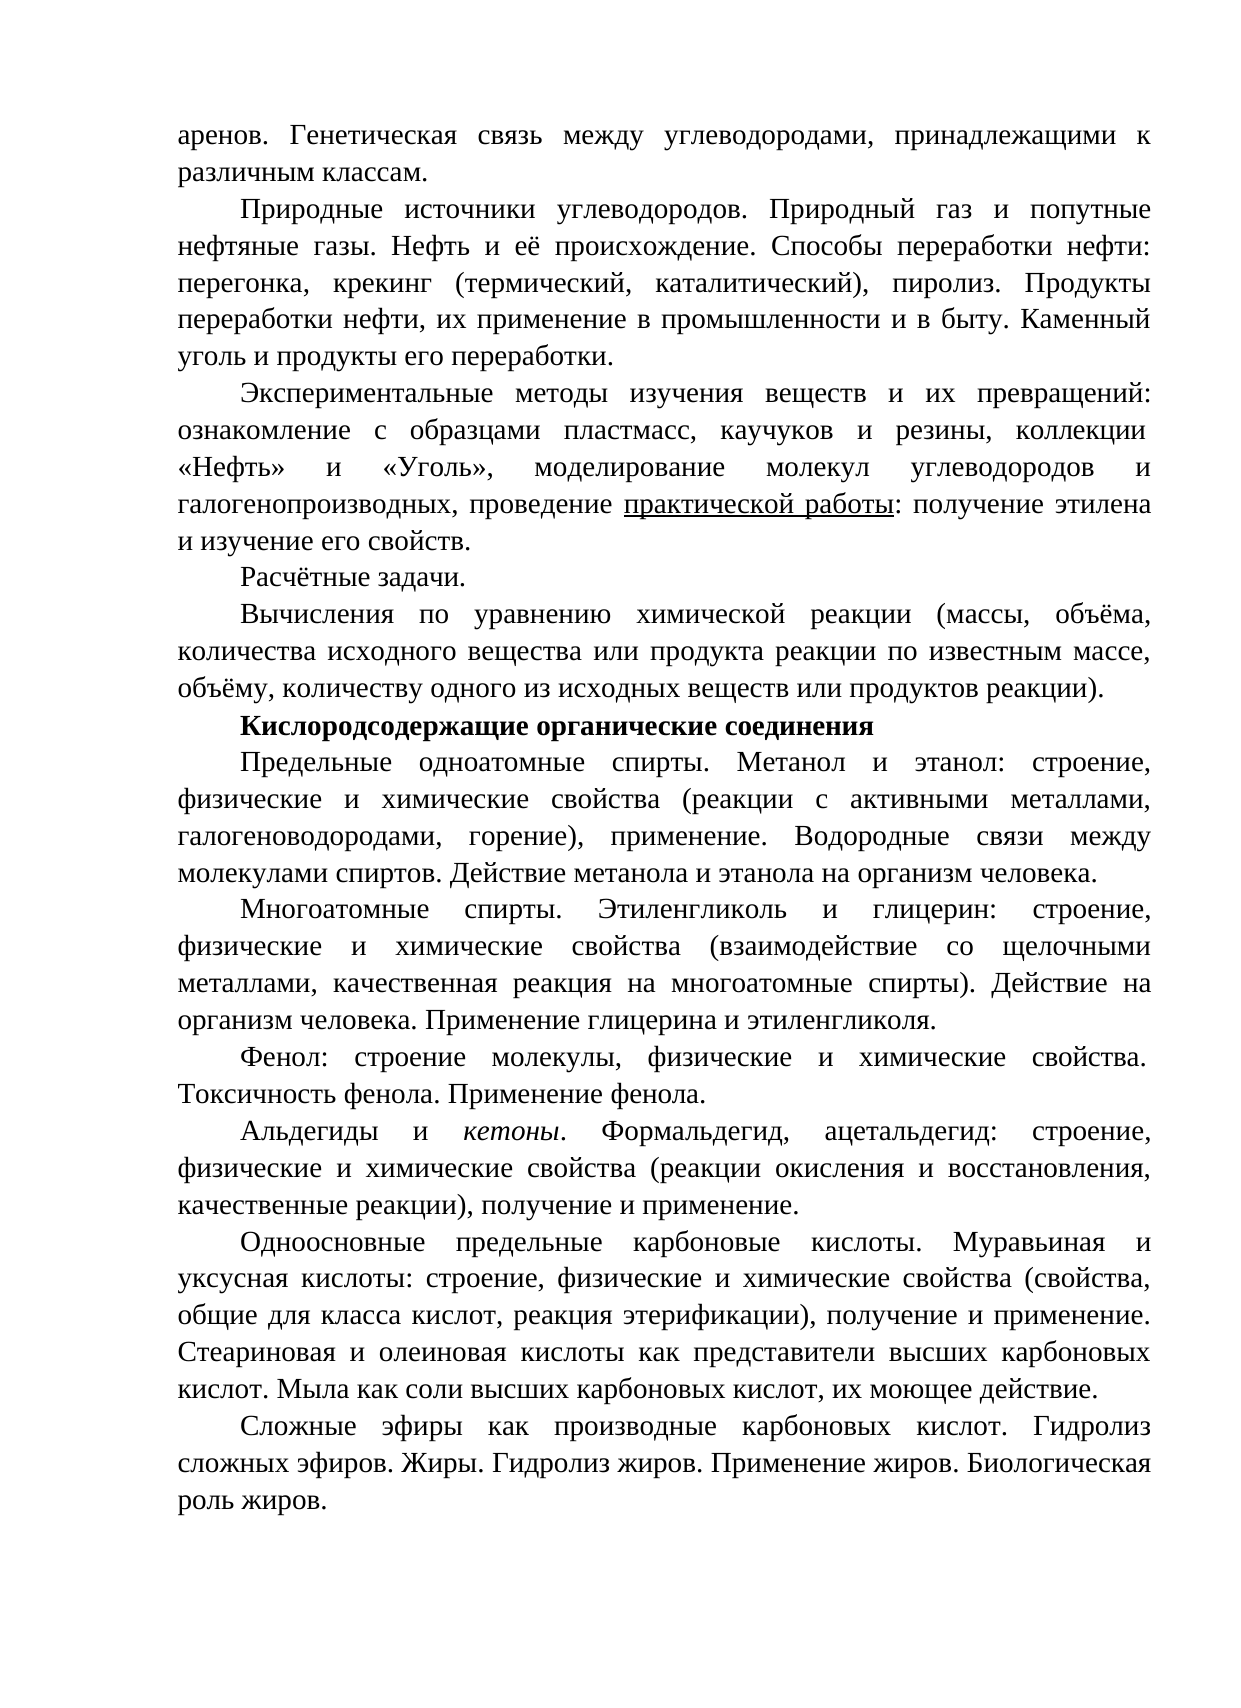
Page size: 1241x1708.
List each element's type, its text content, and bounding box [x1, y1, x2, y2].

text Сложные эфиры как производные карбоновых кислот. Гидролиз сложных эфиров. Жиры. Гидролиз жиров. Применение жиров. Биологическая роль жиров. [177, 1408, 1152, 1515]
text аренов. Генетическая связь между углеводородами, принадлежащими к различным классам. [177, 117, 1152, 187]
text Фенол: строение молекулы, физические и химические свойства. [240, 1039, 1196, 1073]
text Альдегиды и кетоны. Формальдегид, ацетальдегид: строение, физические и химические свойства (реакции окисления и восстановления, качественные реакции), получение и применение. [177, 1113, 1152, 1220]
text Природные источники углеводородов. Природный газ и попутные нефтяные газы. Нефть и её происхождение. Способы переработки нефти: перегонка, крекинг (термический, каталитический), пиролиз. Продукты переработки нефти, их применение в промышленности и в быту. Каменный уголь и продукты его переработки. [177, 191, 1152, 372]
text Экспериментальные методы изучения веществ и их превращений: ознакомление с образцами пластмасс, каучуков и резины, коллекции [177, 375, 1152, 446]
text Расчётные задачи. [240, 560, 1196, 593]
text Вычисления по уравнению химической реакции (массы, объёма, количества исходного вещества или продукта реакции по известным массе, объёму, количеству одного из исходных веществ или продуктов реакции). [177, 597, 1152, 704]
text Токсичность фенола. Применение фенола. [177, 1076, 1196, 1109]
text Предельные одноатомные спирты. Метанол и этанол: строение, физические и химические свойства (реакции с активными металлами, галогеноводородами, горение), применение. Водородные связи между молекулами спиртов. Действие метанола и этанола на организм человека. [177, 744, 1152, 888]
text «Нефть» и «Уголь», моделирование молекул углеводородов и галогенопроизводных, проведение практической работы: получение этилена и изучение его свойств. [177, 449, 1152, 556]
subtitle Кислородсодержащие органические соединения [240, 708, 1196, 741]
text Одноосновные предельные карбоновые кислоты. Муравьиная и уксусная кислоты: строение, физические и химические свойства (свойства, общие для класса кислот, реакция этерификации), получение и применение. Стеариновая и олеиновая кислоты как представители высших карбоновых кислот. Мыла как соли высших карбоновых кислот, их моющее действие. [177, 1224, 1152, 1405]
text Многоатомные спирты. Этиленгликоль и глицерин: строение, физические и химические свойства (взаимодействие со щелочными металлами, качественная реакция на многоатомные спирты). Действие на организм человека. Применение глицерина и этиленгликоля. [177, 892, 1152, 1036]
